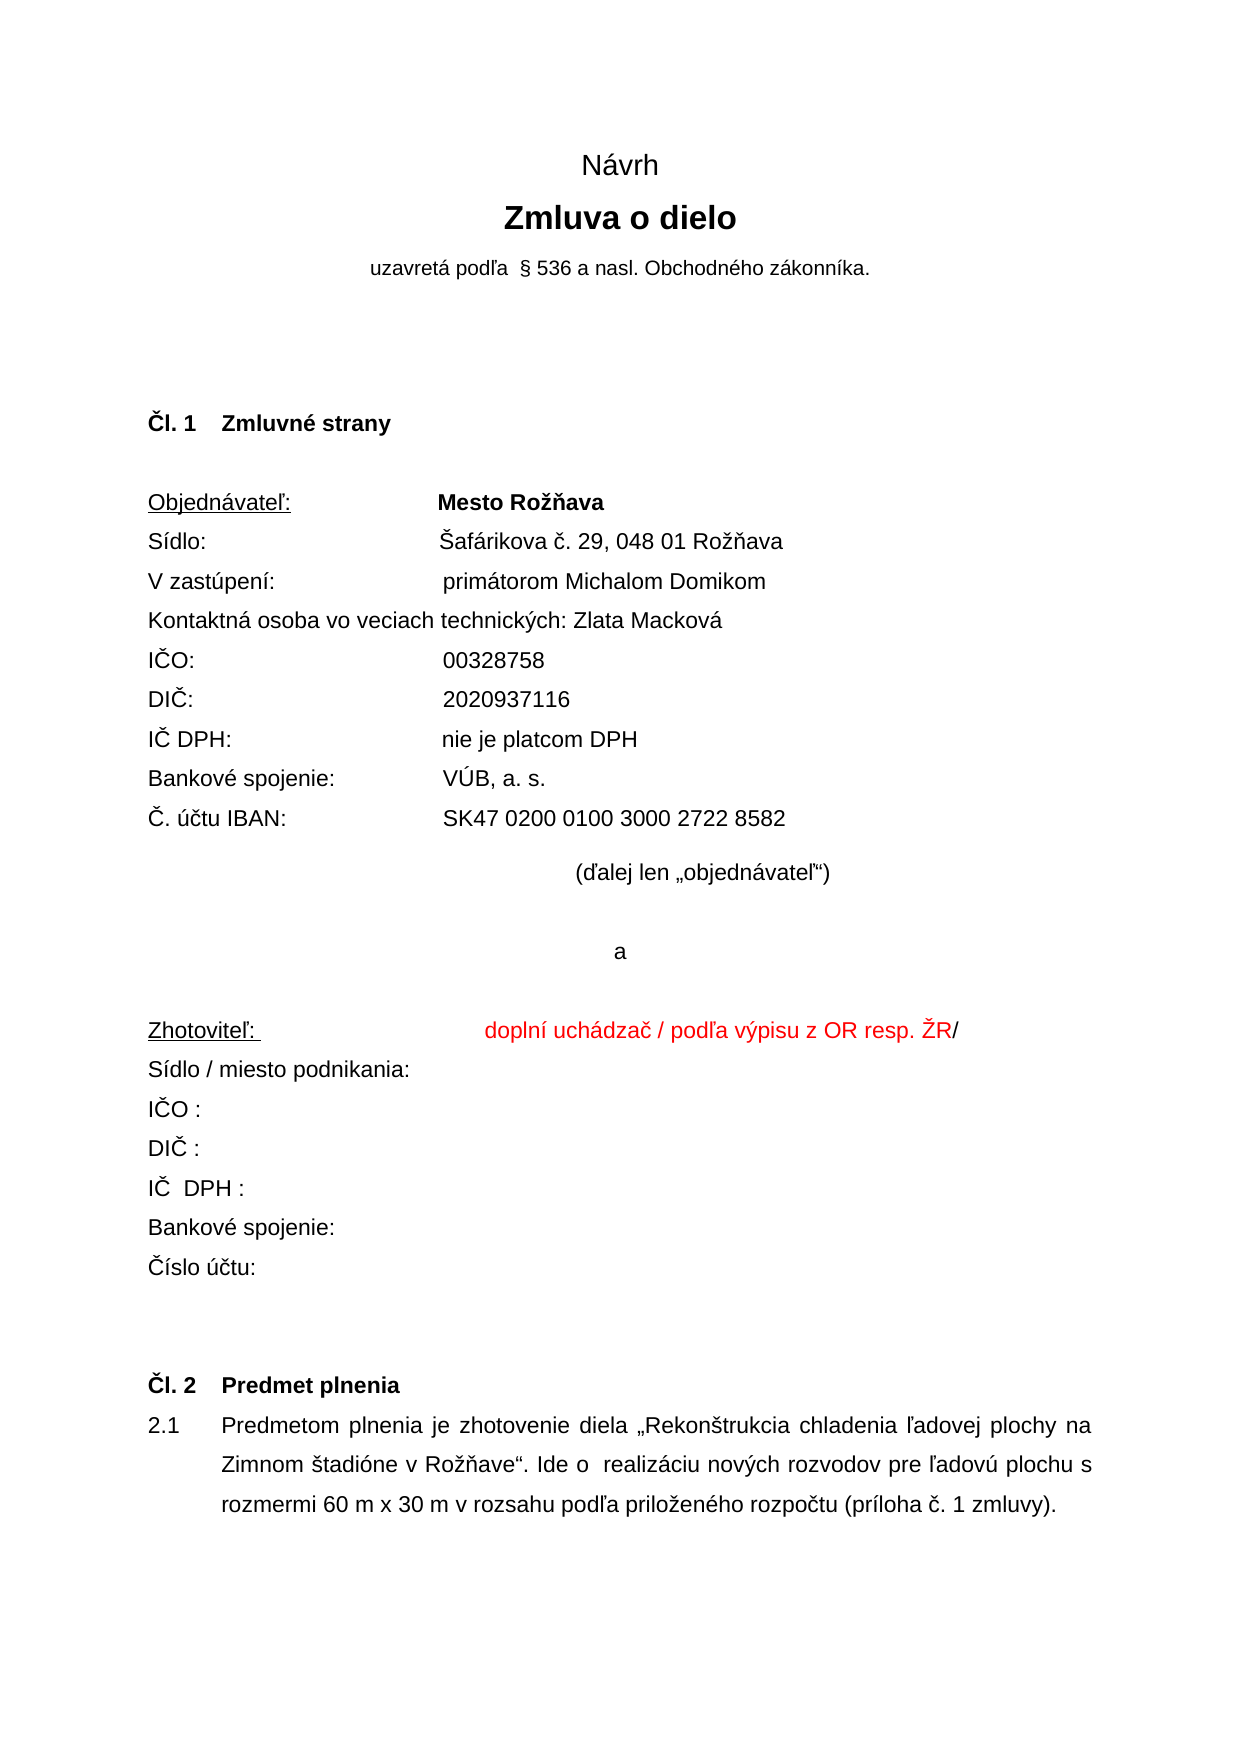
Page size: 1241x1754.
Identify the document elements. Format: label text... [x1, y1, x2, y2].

text Bankové spojenie: VÚB, a. s. [148, 765, 1093, 792]
text IČ DPH: nie je platcom DPH [148, 726, 1093, 752]
text Sídlo / miesto podnikania: [148, 1056, 1093, 1083]
list Predmetom plnenia je zhotovenie diela „Rekonštrukcia chladenia ľadovej plochy na Zimnom štadióne v Rožňave“. Ide o realizáciu nových rozvodov pre ľadovú plochu s rozmermi 60 m x 30 m v rozsahu podľa priloženého rozpočtu (príloha č. 1 zmluvy). [148, 1412, 1093, 1517]
text Kontaktná osoba vo veciach technických: Zlata Macková [148, 607, 1093, 634]
text Zhotoviteľ: doplní uchádzač / podľa výpisu z OR resp. ŽR/ [148, 1017, 1093, 1043]
text IČO: 00328758 [148, 647, 1093, 673]
text Bankové spojenie: [148, 1214, 1093, 1241]
text a [148, 938, 1093, 964]
text IČ DPH : [148, 1175, 1093, 1201]
text Sídlo: Šafárikova č. 29, 048 01 Rožňava [148, 528, 1093, 555]
text Číslo účtu: [148, 1254, 1093, 1280]
text Zmluva o dielo [148, 198, 1093, 236]
text (ďalej len „objednávateľ“) [148, 859, 1093, 885]
text V zastúpení: primátorom Michalom Domikom [148, 568, 1093, 594]
text Č. účtu IBAN: SK47 0200 0100 3000 2722 8582 [148, 805, 1093, 831]
subtitle Čl. 1 Zmluvné strany [148, 410, 1093, 436]
text IČO : [148, 1096, 1093, 1122]
text uzavretá podľa § 536 a nasl. Obchodného zákonníka. [148, 256, 1093, 279]
text DIČ : [148, 1135, 1093, 1162]
subtitle Čl. 2 Predmet plnenia [148, 1372, 1093, 1399]
text DIČ: 2020937116 [148, 686, 1093, 713]
text Návrh [148, 148, 1093, 181]
text Objednávateľ: Mesto Rožňava [148, 489, 1093, 515]
